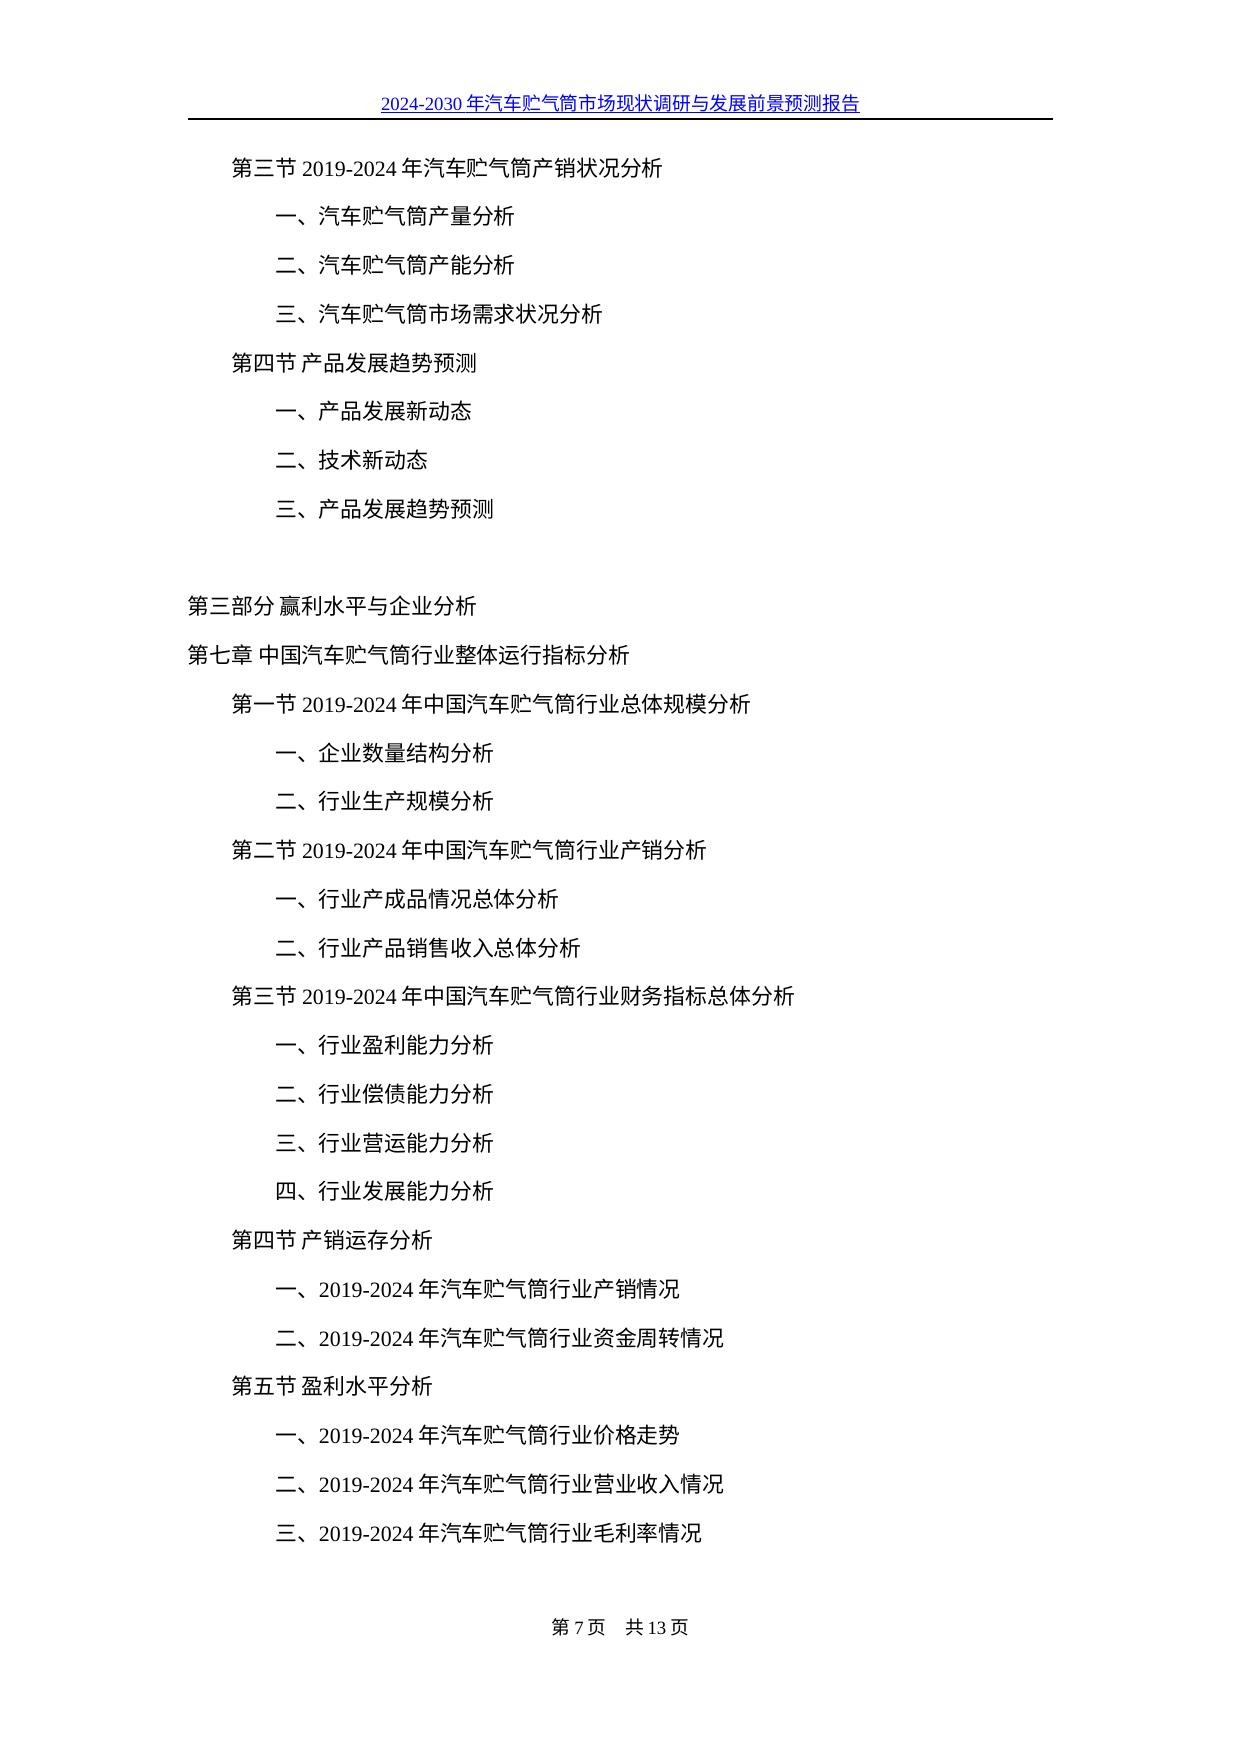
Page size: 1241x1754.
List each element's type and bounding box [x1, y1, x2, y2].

text [187, 150, 1053, 1548]
